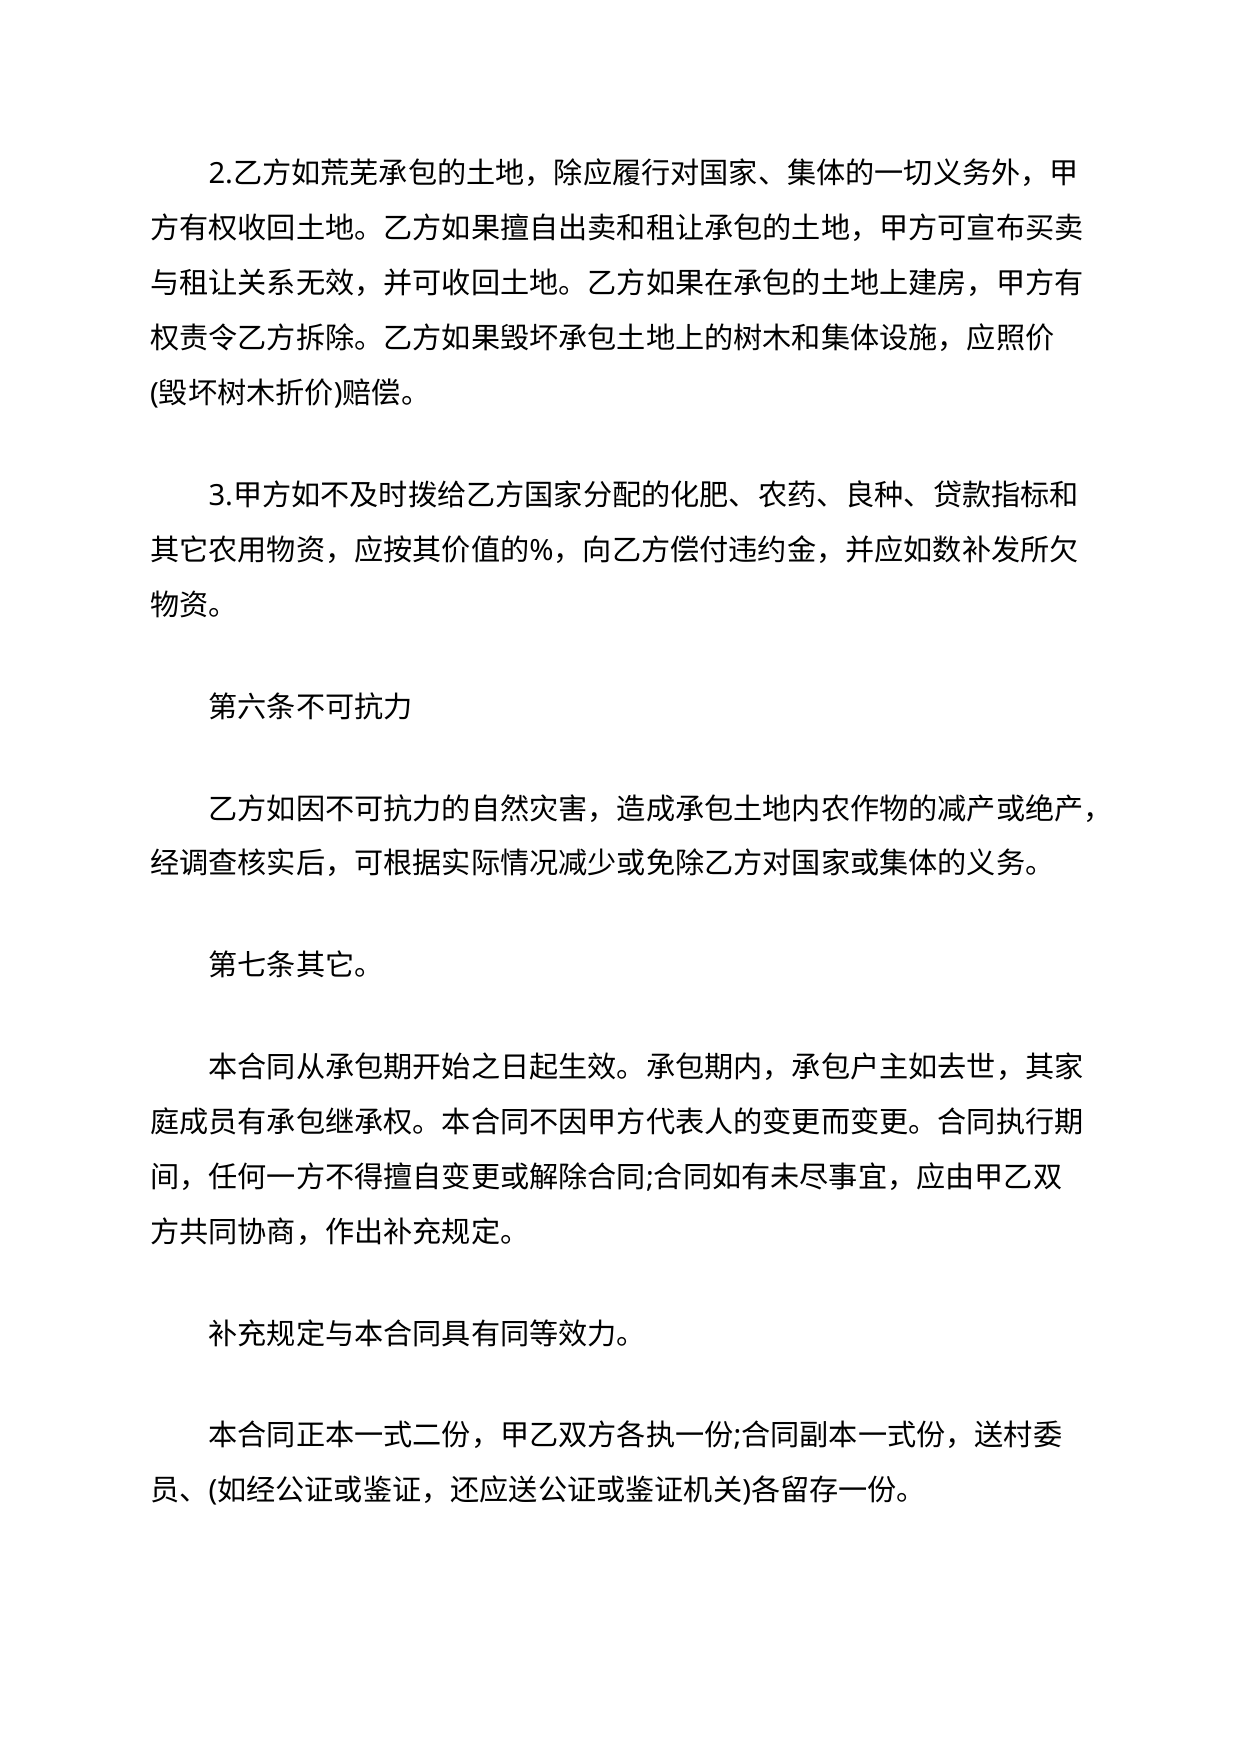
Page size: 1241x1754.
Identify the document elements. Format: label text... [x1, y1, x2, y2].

text 补充规定与本合同具有同等效力。 [150, 1310, 1090, 1352]
text 第六条不可抗力 [150, 683, 1090, 726]
text 2.乙方如荒芜承包的土地，除应履行对国家、集体的一切义务外，甲方有权收回土地。乙方如果擅自出卖和租让承包的土地，甲方可宣布买卖与租让关系无效，并可收回土地。乙方如果在承包的土地上建房，甲方有权责令乙方拆除。乙方如果毁坏承包土地上的树木和集体设施，应照价(毁坏树木折价)赔偿。 [150, 150, 1090, 412]
text 3.甲方如不及时拨给乙方国家分配的化肥、农药、良种、贷款指标和其它农用物资，应按其价值的%，向乙方偿付违约金，并应如数补发所欠物资。 [150, 472, 1090, 624]
text 第七条其它。 [150, 942, 1090, 984]
text 乙方如因不可抗力的自然灾害，造成承包土地内农作物的减产或绝产，经调查核实后，可根据实际情况减少或免除乙方对国家或集体的义务。 [150, 785, 1090, 882]
text 本合同正本一式二份，甲乙双方各执一份;合同副本一式份，送村委员、(如经公证或鉴证，还应送公证或鉴证机关)各留存一份。 [150, 1412, 1090, 1509]
text 本合同从承包期开始之日起生效。承包期内，承包户主如去世，其家庭成员有承包继承权。本合同不因甲方代表人的变更而变更。合同执行期间，任何一方不得擅自变更或解除合同;合同如有未尽事宜，应由甲乙双方共同协商，作出补充规定。 [150, 1044, 1090, 1251]
